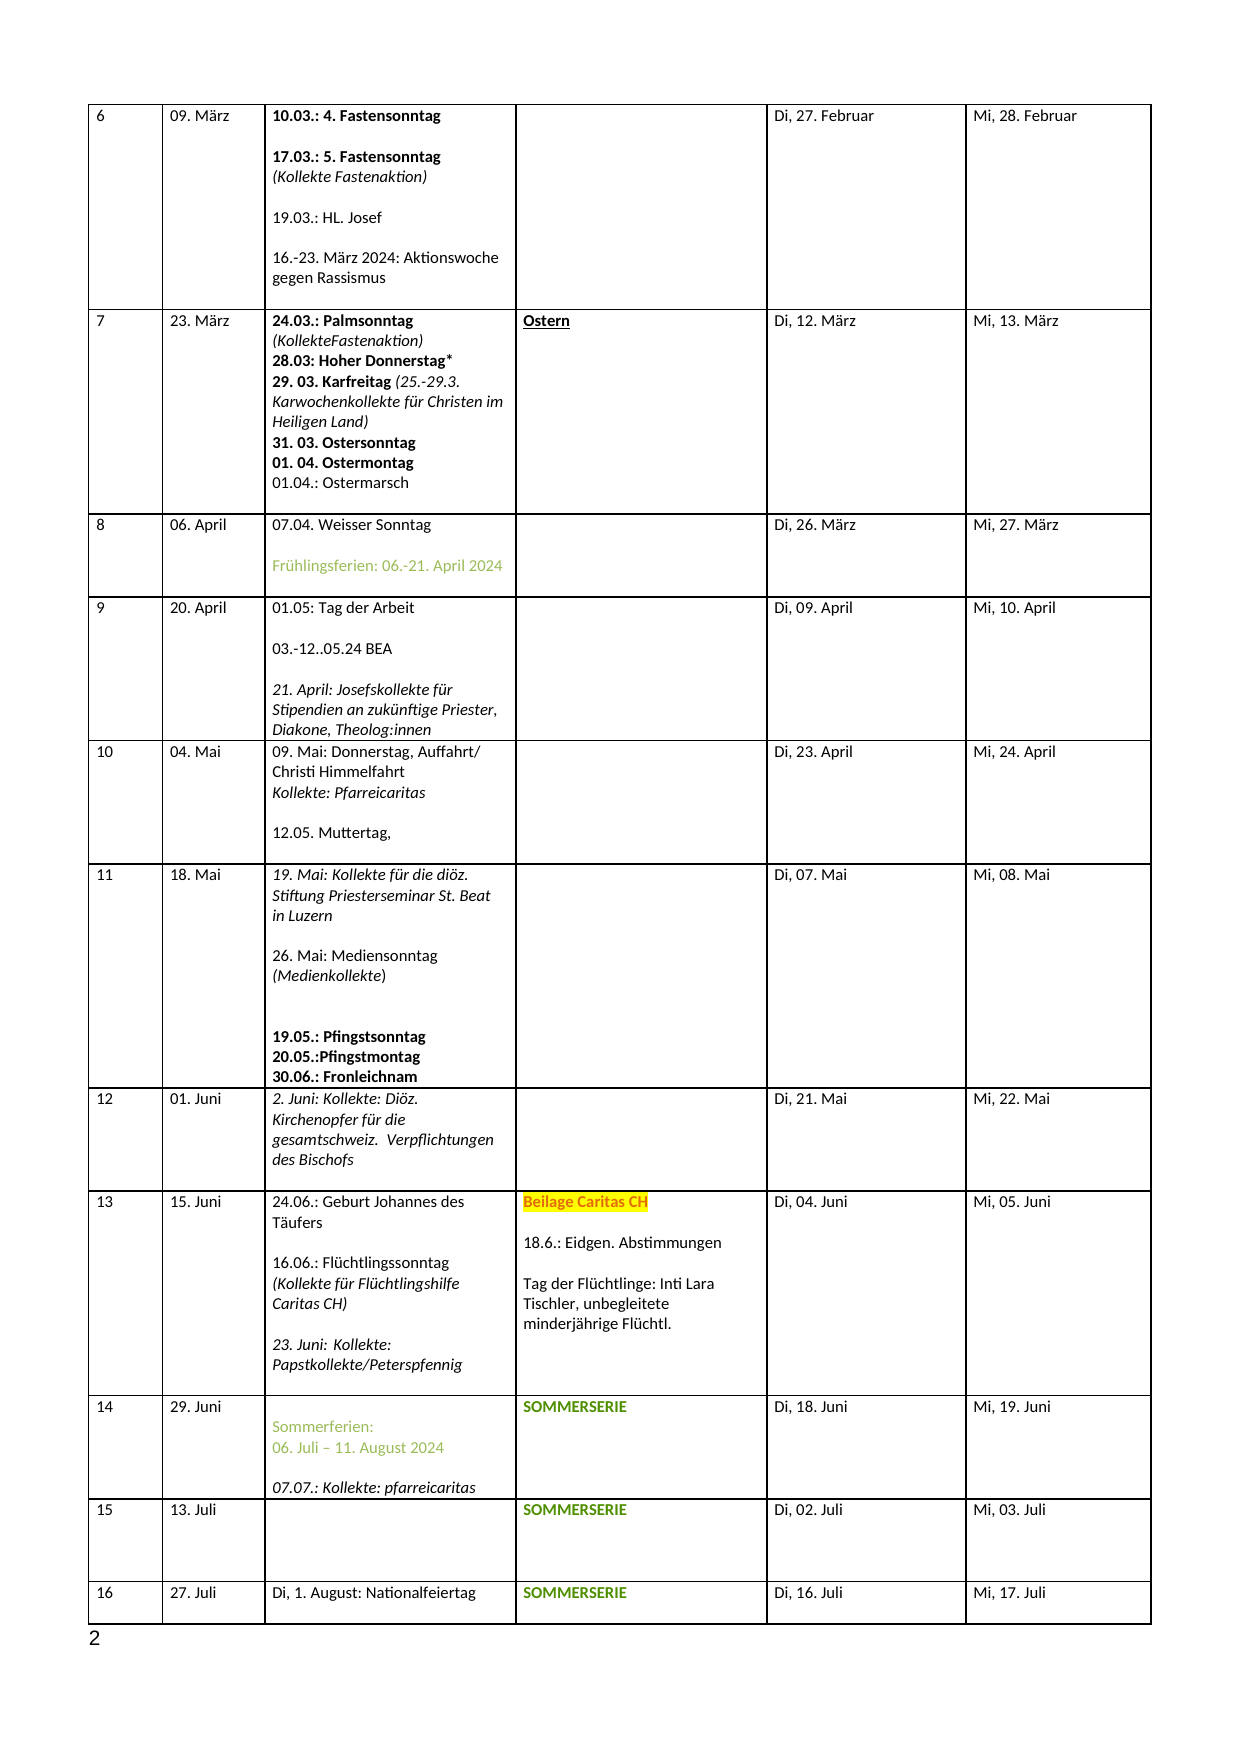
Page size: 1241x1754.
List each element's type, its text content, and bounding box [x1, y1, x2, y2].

table_cell 16 [89, 1582, 162, 1623]
table_cell 29. Juni [163, 1396, 264, 1498]
table_cell Di, 27. Februar [768, 105, 965, 308]
table_cell Mi, 19. Juni [967, 1396, 1150, 1498]
table_cell SOMMERSERIE [517, 1396, 766, 1498]
table_cell 10.03.: 4. Fastensonntag 17.03.: 5. Fastensonntag (Kollekte Fastenaktion) 19.03.: HL. Josef 16.-23. März 2024: Aktionswoche gegen Rassismus [266, 105, 515, 308]
table_cell 01.05: Tag der Arbeit 03.-12..05.24 BEA 21. April: Josefskollekte für Stipendien an zukünftige Priester, Diakone, Theolog:innen [266, 598, 515, 740]
table_cell 15. Juni [163, 1192, 264, 1395]
table_cell Mi, 03. Juli [967, 1500, 1150, 1581]
table_cell Beilage Caritas CH 18.6.: Eidgen. Abstimmungen Tag der Flüchtlinge: Inti Lara Tischler, unbegleitete minderjährige Flüchtl. [517, 1192, 766, 1395]
table_cell Di, 07. Mai [768, 865, 965, 1087]
table_cell Di, 26. März [768, 515, 965, 596]
table_cell [517, 515, 766, 596]
table_cell Di, 16. Juli [768, 1582, 965, 1623]
table_cell 20. April [163, 598, 264, 740]
table_cell 2. Juni: Kollekte: Diöz. Kirchenopfer für die gesamtschweiz. Verpflichtungen des Bischofs [266, 1089, 515, 1190]
table_cell 04. Mai [163, 741, 264, 863]
table_cell Ostern [517, 310, 766, 513]
table_cell 18. Mai [163, 865, 264, 1087]
table_cell Di, 23. April [768, 741, 965, 863]
table_cell 27. Juli [163, 1582, 264, 1623]
table_cell Di, 21. Mai [768, 1089, 965, 1190]
table_cell [517, 741, 766, 863]
table_cell 6 [89, 105, 162, 308]
table_cell Mi, 05. Juni [967, 1192, 1150, 1395]
table_cell Di, 1. August: Nationalfeiertag [266, 1582, 515, 1623]
table_cell Mi, 28. Februar [967, 105, 1150, 308]
table_cell 11 [89, 865, 162, 1087]
table_cell Di, 12. März [768, 310, 965, 513]
table_cell Sommerferien: 06. Juli – 11. August 2024 07.07.: Kollekte: pfarreicaritas [266, 1396, 515, 1498]
table_cell Mi, 24. April [967, 741, 1150, 863]
table_cell 09. Mai: Donnerstag, Auffahrt/ Christi Himmelfahrt Kollekte: Pfarreicaritas 12.05. Muttertag, [266, 741, 515, 863]
table_cell 15 [89, 1500, 162, 1581]
table_cell Mi, 08. Mai [967, 865, 1150, 1087]
table_cell 01. Juni [163, 1089, 264, 1190]
table_cell 10 [89, 741, 162, 863]
table_cell Di, 18. Juni [768, 1396, 965, 1498]
table_cell [517, 865, 766, 1087]
table_cell [517, 1089, 766, 1190]
table_cell Di, 09. April [768, 598, 965, 740]
table_cell Mi, 27. März [967, 515, 1150, 596]
table_cell 14 [89, 1396, 162, 1498]
table_cell 24.03.: Palmsonntag (KollekteFastenaktion) 28.03: Hoher Donnerstag* 29. 03. Karfreitag (25.-29.3. Karwochenkollekte für Christen im Heiligen Land) 31. 03. Ostersonntag 01. 04. Ostermontag 01.04.: Ostermarsch [266, 310, 515, 513]
table_cell 8 [89, 515, 162, 596]
table_cell 9 [89, 598, 162, 740]
table_cell 13. Juli [163, 1500, 264, 1581]
table_cell Di, 02. Juli [768, 1500, 965, 1581]
table_cell 7 [89, 310, 162, 513]
table_cell 19. Mai: Kollekte für die diöz. Stiftung Priesterseminar St. Beat in Luzern 26. Mai: Mediensonntag (Medienkollekte) 19.05.: Pfingstsonntag 20.05.:Pfingstmontag 30.06.: Fronleichnam [266, 865, 515, 1087]
table_cell Di, 04. Juni [768, 1192, 965, 1395]
table_cell Mi, 17. Juli [967, 1582, 1150, 1623]
table_cell 09. März [163, 105, 264, 308]
table_cell 07.04. Weisser Sonntag Frühlingsferien: 06.-21. April 2024 [266, 515, 515, 596]
table_cell Mi, 13. März [967, 310, 1150, 513]
table_cell 06. April [163, 515, 264, 596]
table_cell 24.06.: Geburt Johannes des Täufers 16.06.: Flüchtlingssonntag (Kollekte für Flüchtlingshilfe Caritas CH) 23. Juni: Kollekte: Papstkollekte/Peterspfennig [266, 1192, 515, 1395]
table_cell [517, 105, 766, 308]
table_cell [266, 1500, 515, 1581]
table_cell 12 [89, 1089, 162, 1190]
table_cell Mi, 10. April [967, 598, 1150, 740]
table_cell 23. März [163, 310, 264, 513]
table_cell SOMMERSERIE [517, 1582, 766, 1623]
table_cell SOMMERSERIE [517, 1500, 766, 1581]
table_cell Mi, 22. Mai [967, 1089, 1150, 1190]
table_cell [517, 598, 766, 740]
table_cell 13 [89, 1192, 162, 1395]
